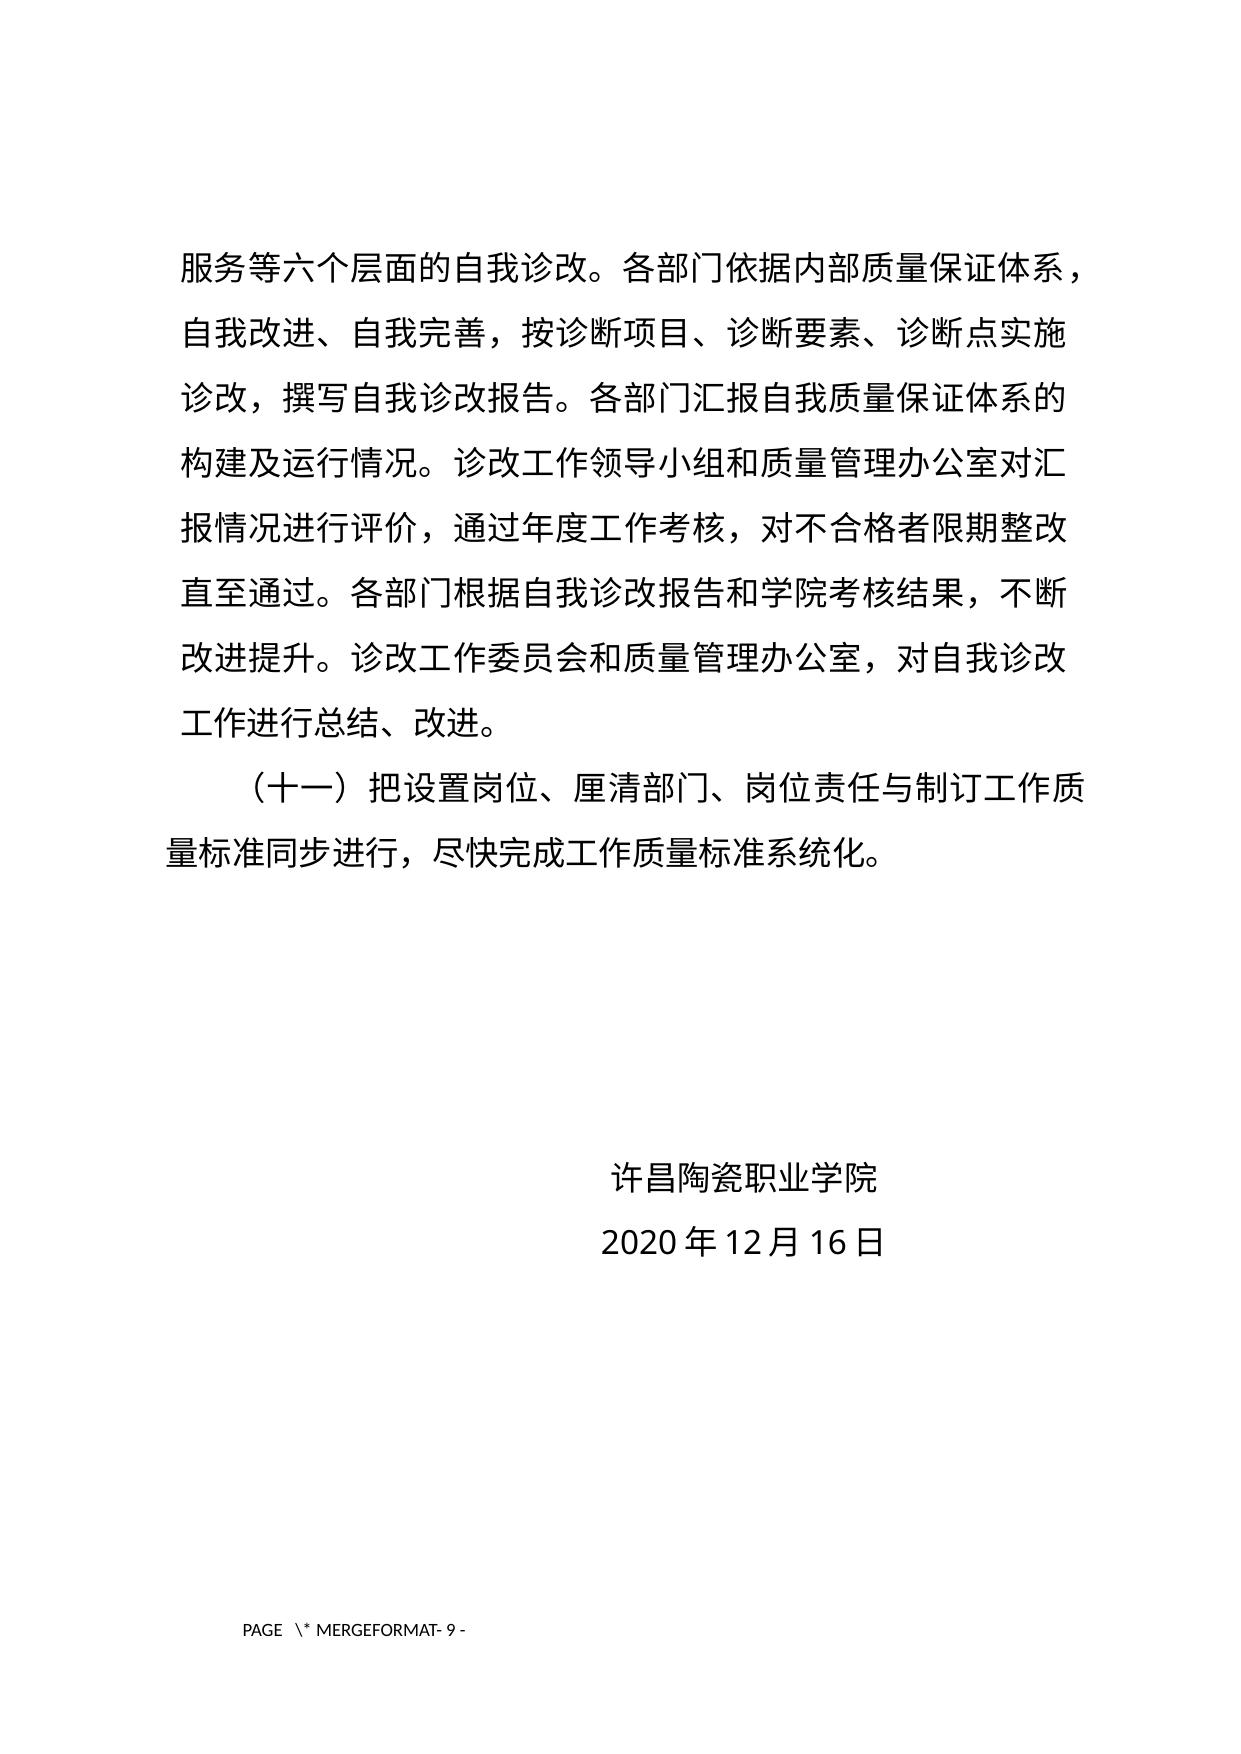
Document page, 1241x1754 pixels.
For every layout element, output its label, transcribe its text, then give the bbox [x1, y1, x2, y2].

text 2020年12月16日 [165, 1208, 1087, 1273]
text 许昌陶瓷职业学院 [165, 1143, 1087, 1208]
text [180, 233, 1067, 753]
text （十一）把设置岗位、厘清部门、岗位责任与制订工作质量标准同步进行，尽快完成工作质量标准系统化。 [165, 753, 1087, 883]
